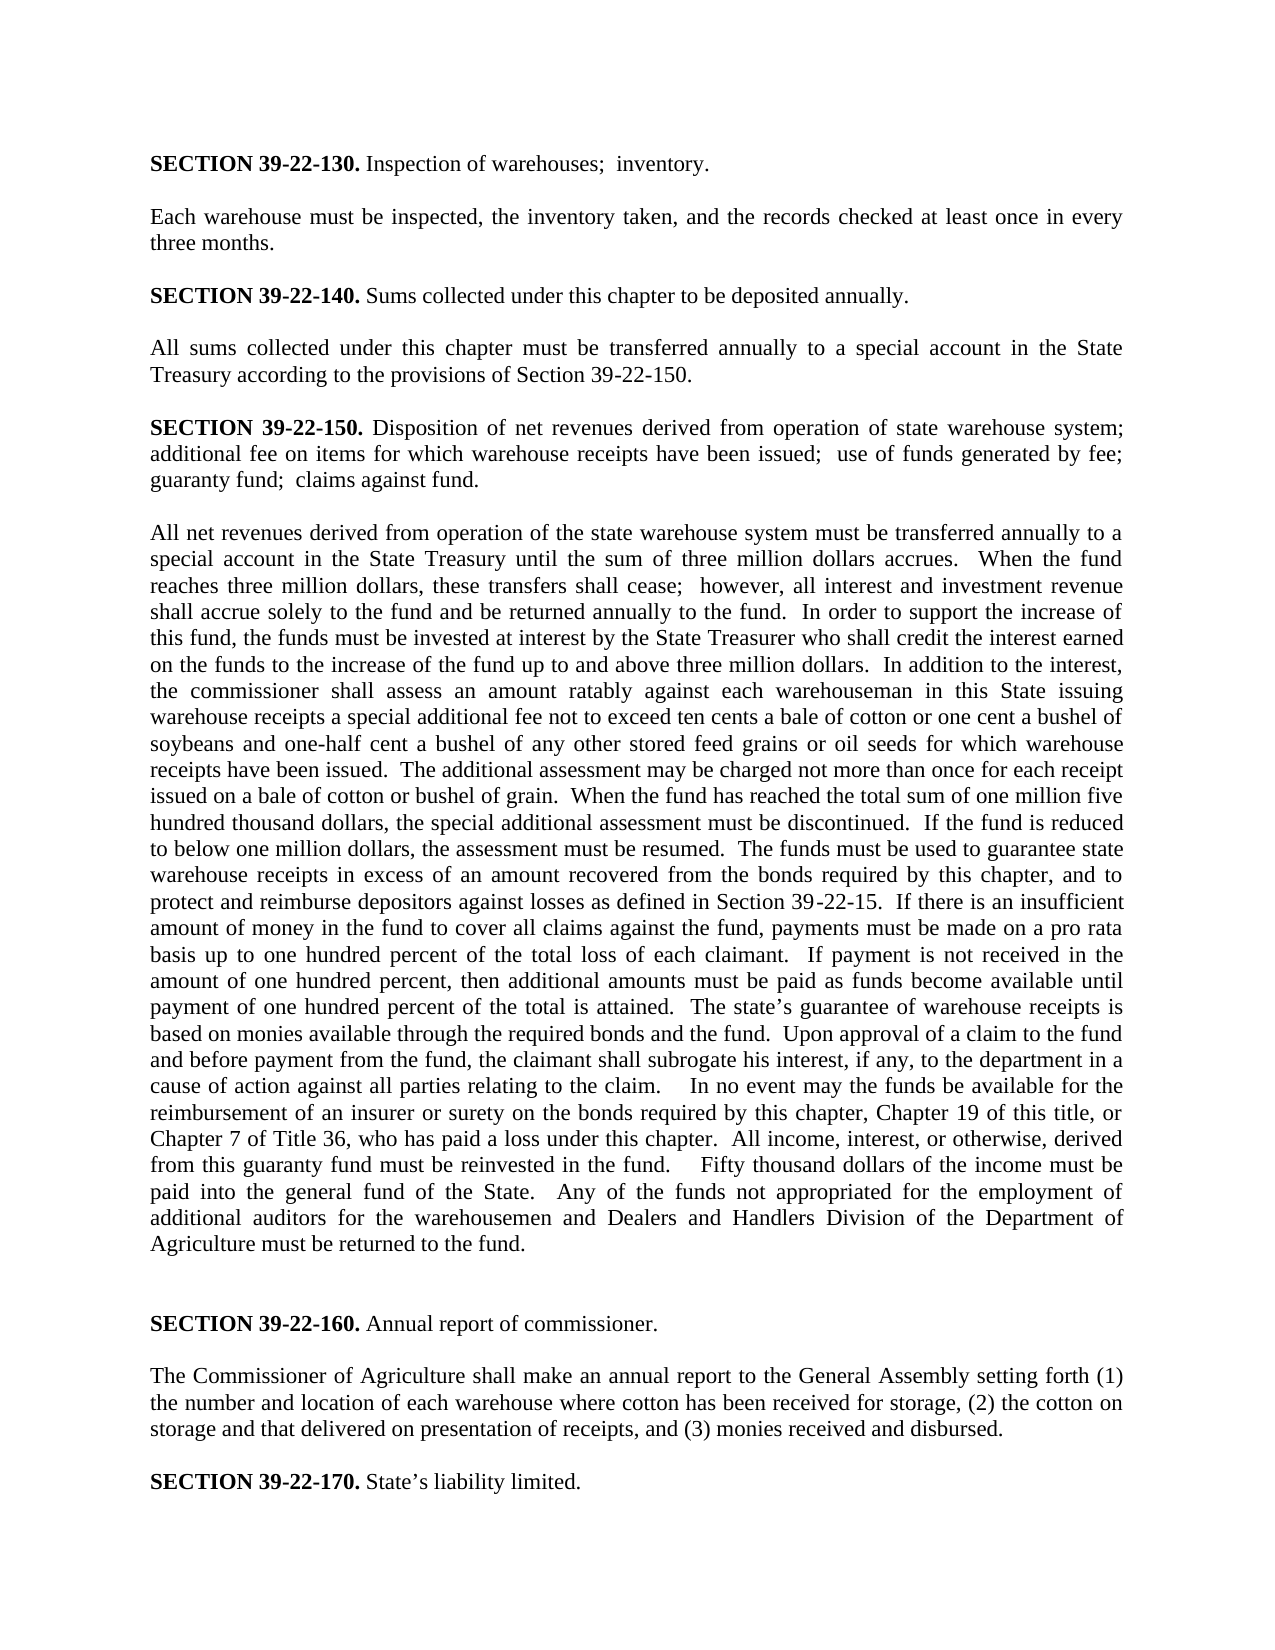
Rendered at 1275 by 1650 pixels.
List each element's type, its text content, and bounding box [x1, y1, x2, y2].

text SECTION 39-22-140. Sums collected under this chapter to be deposited annually. [150, 282, 1125, 308]
text SECTION 39-22-150. Disposition of net revenues derived from operation of state warehouse system; additional fee on items for which warehouse receipts have been issued; use of funds generated by fee; guaranty fund; claims against fund. [150, 413, 1125, 493]
text The Commissioner of Agriculture shall make an annual report to the General Assembly setting forth (1) the number and location of each warehouse where cotton has been received for storage, (2) the cotton on storage and that delivered on presentation of receipts, and (3) monies received and disbursed. [150, 1362, 1125, 1441]
text SECTION 39-22-160. Annual report of commissioner. [150, 1309, 1125, 1336]
text All sums collected under this chapter must be transferred annually to a special account in the State Treasury according to the provisions of Section 39-22-150. [150, 334, 1125, 387]
text All net revenues derived from operation of the state warehouse system must be transferred annually to a special account in the State Treasury until the sum of three million dollars accrues. When the fund reaches three million dollars, these transfers shall cease; however, all interest and investment revenue shall accrue solely to the fund and be returned annually to the fund. In order to support the increase of this fund, the funds must be invested at interest by the State Treasurer who shall credit the interest earned on the funds to the increase of the fund up to and above three million dollars. In addition to the interest, the commissioner shall assess an amount ratably against each warehouseman in this State issuing warehouse receipts a special additional fee not to exceed ten cents a bale of cotton or one cent a bushel of soybeans and one-half cent a bushel of any other stored feed grains or oil seeds for which warehouse receipts have been issued. The additional assessment may be charged not more than once for each receipt issued on a bale of cotton or bushel of grain. When the fund has reached the total sum of one million five hundred thousand dollars, the special additional assessment must be discontinued. If the fund is reduced to below one million dollars, the assessment must be resumed. The funds must be used to guarantee state warehouse receipts in excess of an amount recovered from the bonds required by this chapter, and to protect and reimburse depositors against losses as defined in Section 39-22-15. If there is an insufficient amount of money in the fund to cover all claims against the fund, payments must be made on a pro rata basis up to one hundred percent of the total loss of each claimant. If payment is not received in the amount of one hundred percent, then additional amounts must be paid as funds become available until payment of one hundred percent of the total is attained. The state’s guarantee of warehouse receipts is based on monies available through the required bonds and the fund. Upon approval of a claim to the fund and before payment from the fund, the claimant shall subrogate his interest, if any, to the department in a cause of action against all parties relating to the claim. In no event may the funds be available for the reimbursement of an insurer or surety on the bonds required by this chapter, Chapter 19 of this title, or Chapter 7 of Title 36, who has paid a loss under this chapter. All income, interest, or otherwise, derived from this guaranty fund must be reinvested in the fund. Fifty thousand dollars of the income must be paid into the general fund of the State. Any of the funds not appropriated for the employment of additional auditors for the warehousemen and Dealers and Handlers Division of the Department of Agriculture must be returned to the fund. [150, 519, 1125, 1257]
text Each warehouse must be inspected, the inventory taken, and the records checked at least once in every three months. [150, 203, 1125, 255]
text SECTION 39-22-130. Inspection of warehouses; inventory. [150, 150, 1125, 176]
text SECTION 39-22-170. State’s liability limited. [150, 1468, 1125, 1494]
